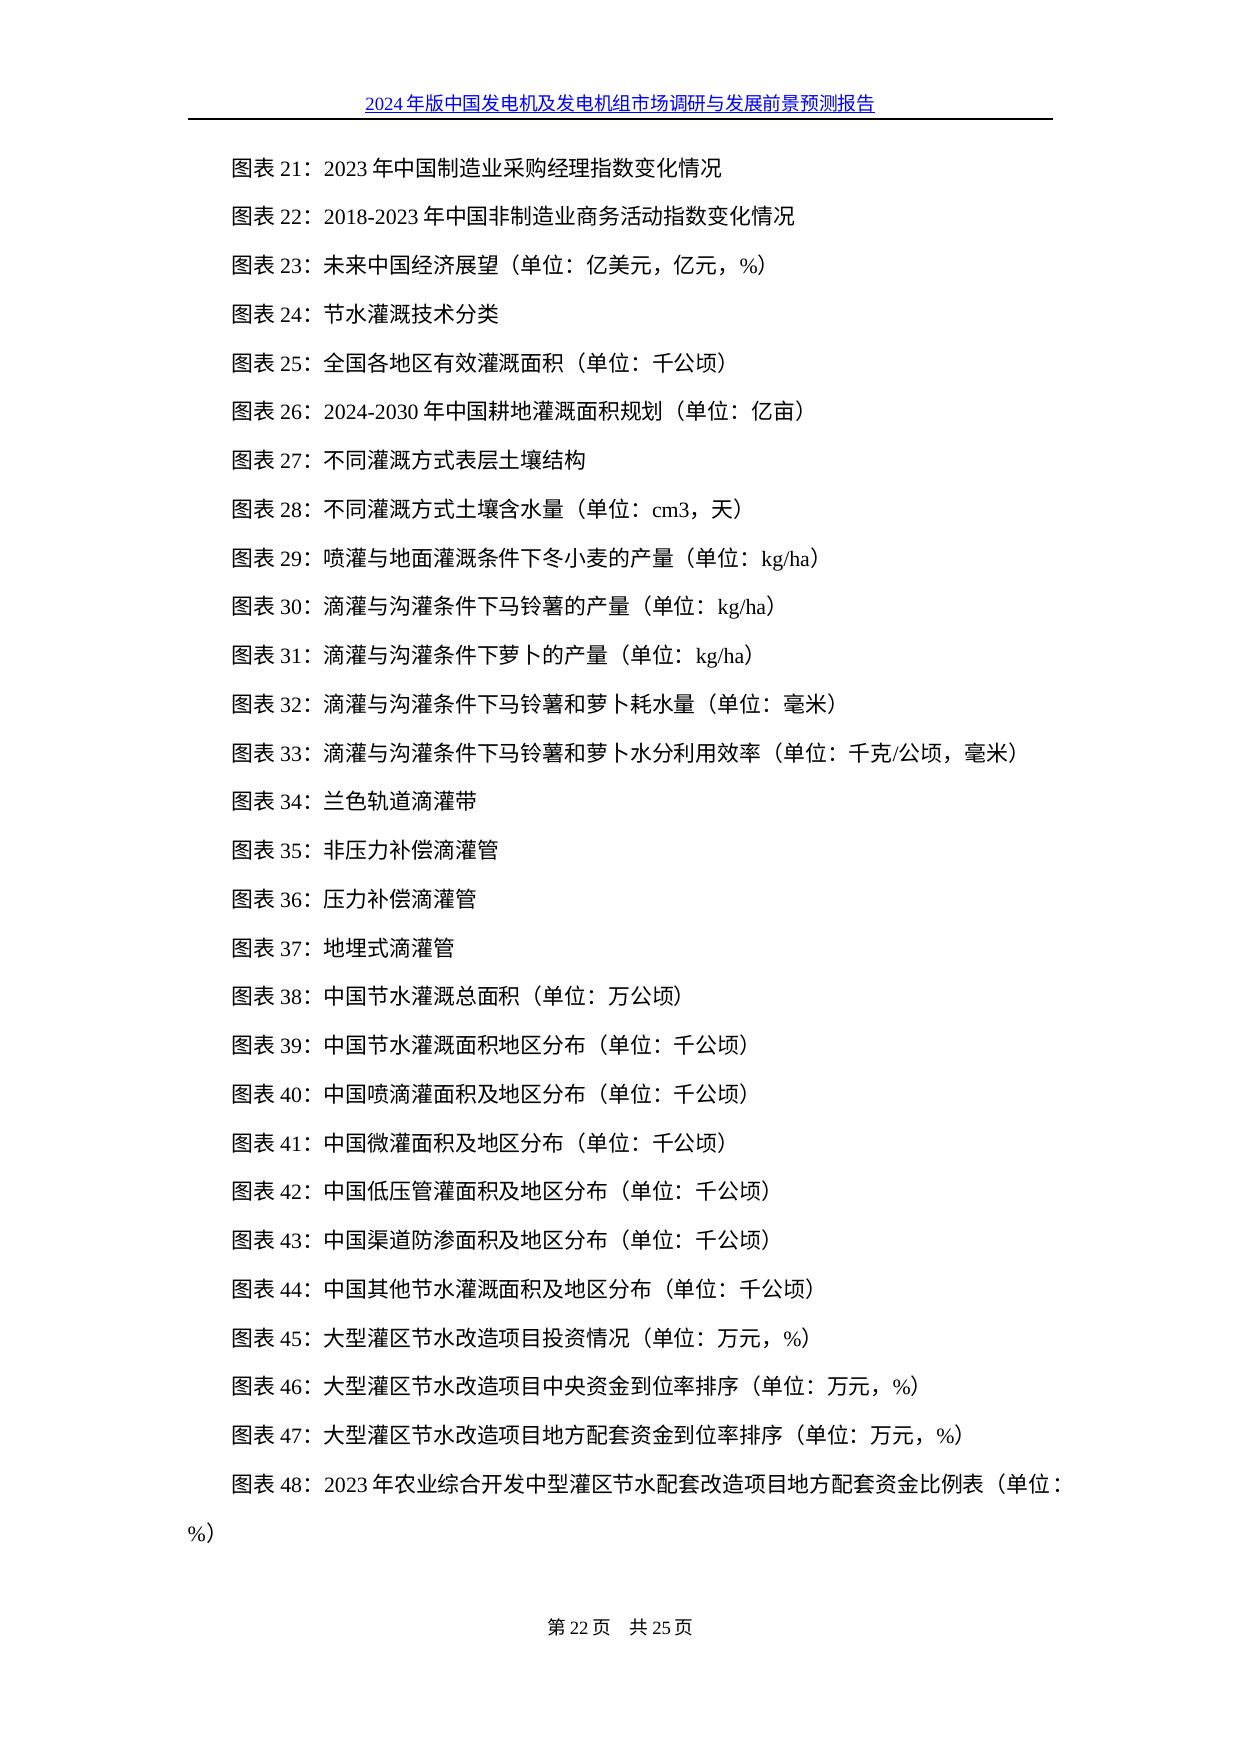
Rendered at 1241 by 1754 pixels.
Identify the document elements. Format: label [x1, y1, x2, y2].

text [187, 150, 1053, 1548]
